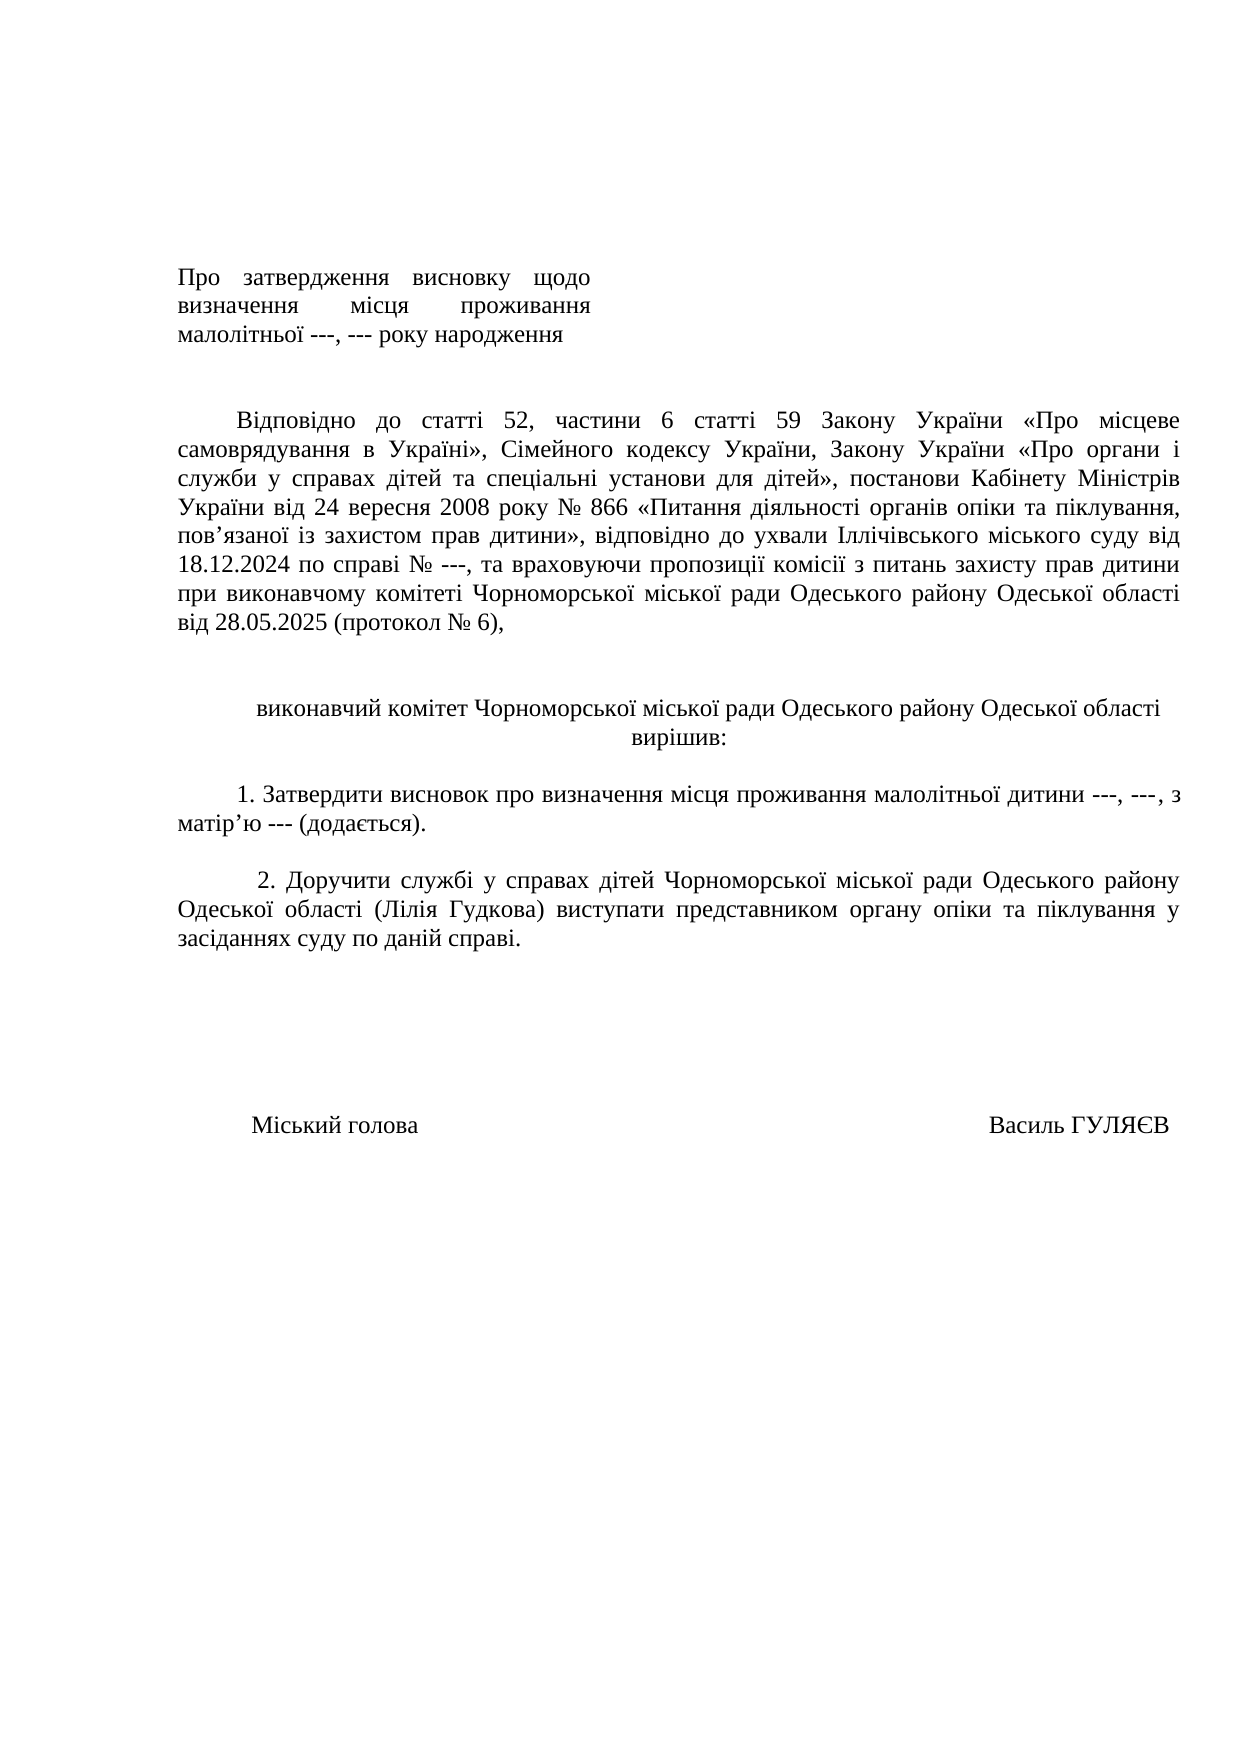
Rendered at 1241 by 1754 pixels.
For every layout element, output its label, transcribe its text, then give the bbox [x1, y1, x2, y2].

text Про затвердження висновку щодо визначення місця проживання малолітньої ---, --- року народження [177, 262, 591, 348]
text 1. Затвердити висновок про визначення місця проживання малолітньої дитини ---, ---, з матір’ю --- (додається). [177, 779, 1181, 837]
text Відповідно до статті 52, частини 6 статті 59 Закону України «Про місцеве самоврядування в Україні», Сімейного кодексу України, Закону України «Про органи і служби у справах дітей та спеціальні установи для дітей», постанови Кабінету Міністрів України від 24 вересня 2008 року № 866 «Питання діяльності органів опіки та піклування, пов’язаної із захистом прав дитини», відповідно до ухвали Іллічівського міського суду від 18.12.2024 по справі № ---, та враховуючи пропозиції комісії з питань захисту прав дитини при виконавчому комітеті Чорноморської міської ради Одеського району Одеської області від 28.05.2025 (протокол № 6), [177, 406, 1181, 636]
text 2. Доручити службі у справах дітей Чорноморської міської ради Одеського району Одеської області (Лілія Гудкова) виступати представником органу опіки та піклування у засіданнях суду по даній справі. [177, 866, 1181, 952]
text виконавчий комітет Чорноморської міської ради Одеського району Одеської області вирішив: [177, 693, 1181, 751]
text Міський голова Василь ГУЛЯЄВ [177, 1110, 1181, 1139]
